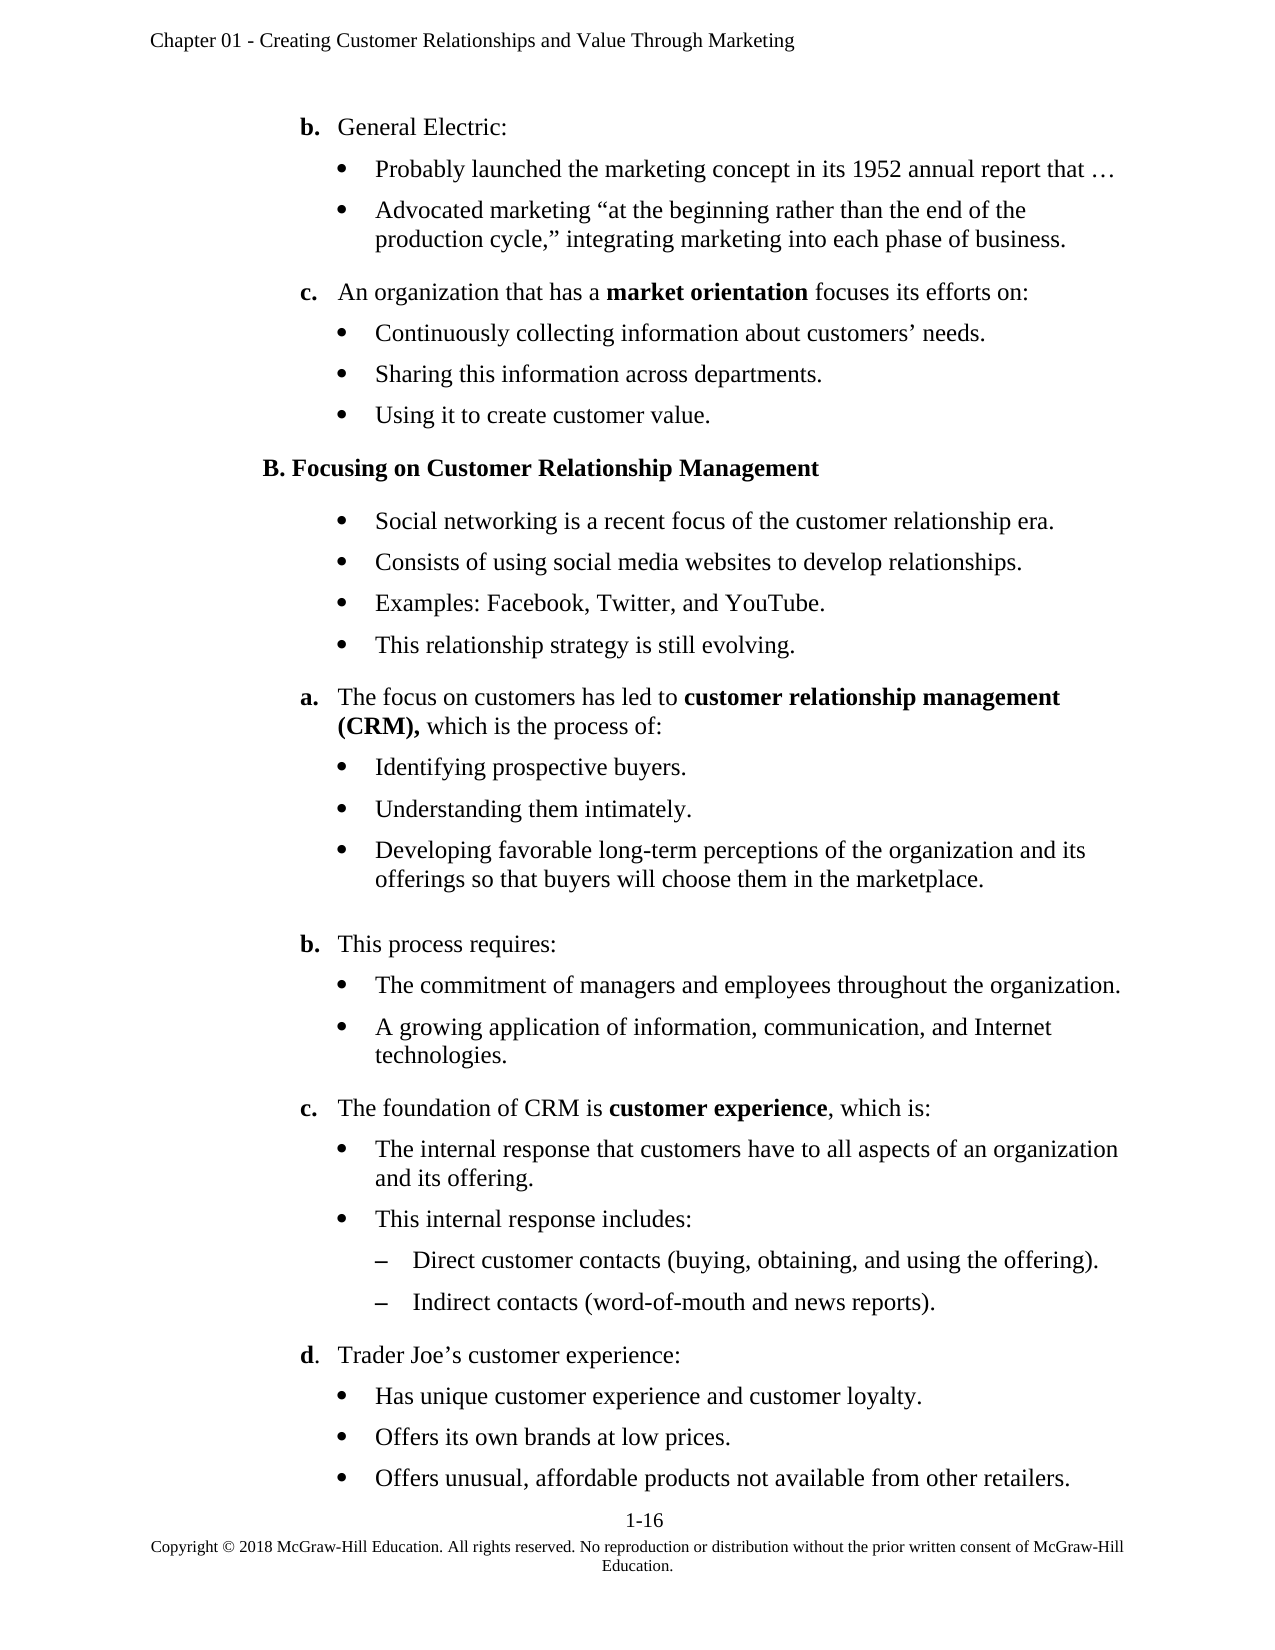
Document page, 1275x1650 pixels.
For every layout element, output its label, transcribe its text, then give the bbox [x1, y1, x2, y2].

text Examples: Facebook, Twitter, and YouTube. [300, 588, 1125, 617]
text Offers its own brands at low prices. [337, 1422, 1125, 1451]
text Probably launched the marketing concept in its 1952 annual report that … [300, 154, 1125, 182]
text Identifying prospective buyers. [300, 752, 1125, 781]
text Sharing this information across departments. [300, 359, 1125, 388]
text Advocated marketing “at the beginning rather than the end of the production cycle,” integrating marketing into each phase of business. [300, 195, 1125, 252]
list Indirect contacts (word-of-mouth and news reports). [375, 1287, 1125, 1316]
text c. An organization that has a market orientation focuses its efforts on: [262, 277, 1125, 305]
text Using it to create customer value. [300, 400, 1125, 429]
text The internal response that customers have to all aspects of an organization and its offering. [300, 1134, 1125, 1192]
text This relationship strategy is still evolving. [300, 630, 1125, 658]
text a. The focus on customers has led to customer relationship management (CRM), which is the process of: [262, 682, 1125, 740]
text The commitment of managers and employees throughout the organization. [300, 970, 1125, 999]
list Social networking is a recent focus of the customer relationship era. [337, 506, 1125, 535]
text B. Focusing on Customer Relationship Management [262, 453, 1125, 482]
list Direct customer contacts (buying, obtaining, and using the offering). [375, 1246, 1125, 1274]
text Continuously collecting information about customers’ needs. [300, 318, 1125, 347]
text c. The foundation of CRM is customer experience, which is: [262, 1093, 1125, 1122]
text Understanding them intimately. [300, 794, 1125, 822]
text Has unique customer experience and customer loyalty. [337, 1381, 1125, 1410]
text This internal response includes: [300, 1204, 1125, 1233]
text Offers unusual, affordable products not available from other retailers. [337, 1463, 1125, 1492]
text d. Trader Joe’s customer experience: [150, 1340, 1125, 1368]
text b. This process requires: [262, 929, 1125, 958]
text b. General Electric: [262, 112, 1125, 141]
text Developing favorable long-term perceptions of the organization and its offerings so that buyers will choose them in the marketplace. [300, 835, 1125, 892]
text Consists of using social media websites to develop relationships. [300, 547, 1125, 576]
text A growing application of information, communication, and Internet technologies. [300, 1012, 1125, 1069]
